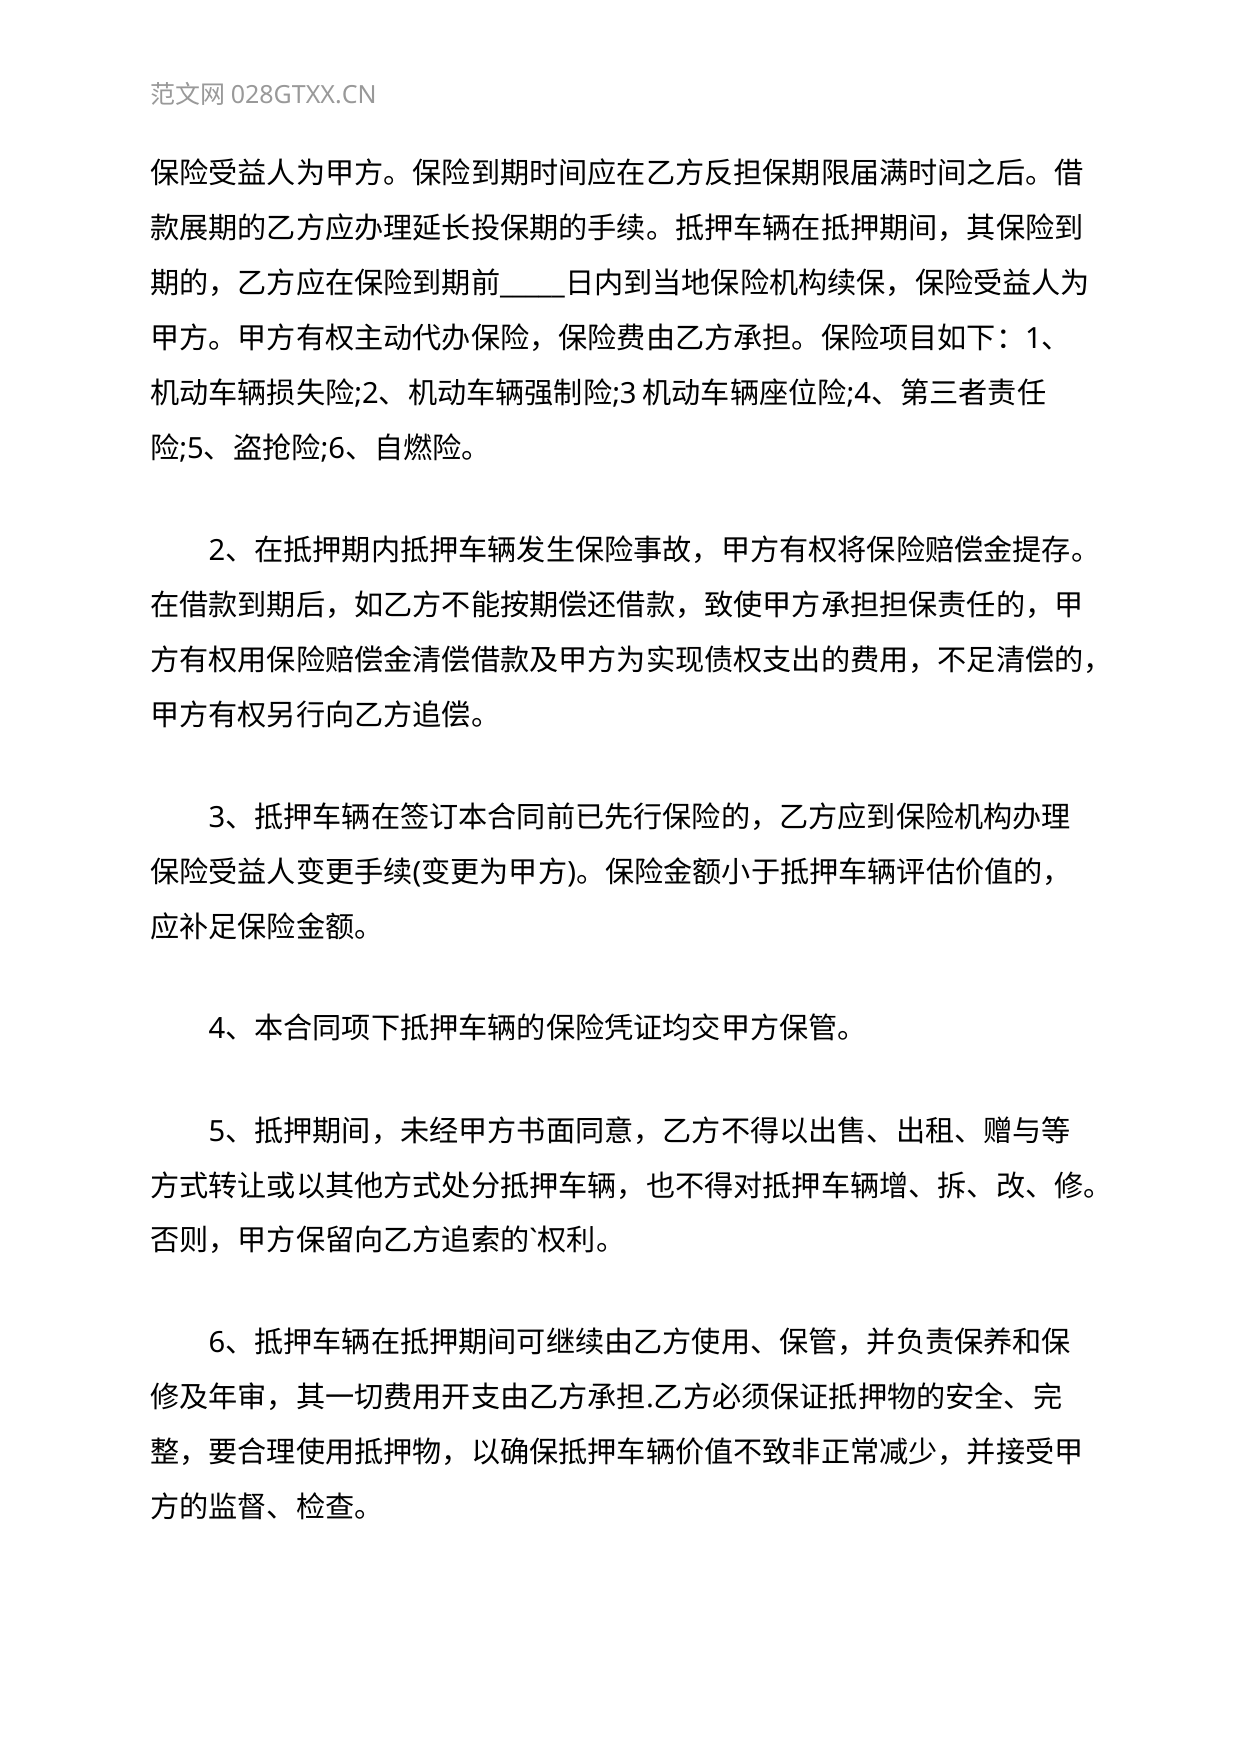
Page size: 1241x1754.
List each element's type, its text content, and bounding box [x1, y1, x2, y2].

text 4、本合同项下抵押车辆的保险凭证均交甲方保管。 [150, 1005, 1090, 1047]
text 3、抵押车辆在签订本合同前已先行保险的，乙方应到保险机构办理保险受益人变更手续(变更为甲方)。保险金额小于抵押车辆评估价值的，应补足保险金额。 [150, 793, 1090, 946]
text 5、抵押期间，未经甲方书面同意，乙方不得以出售、出租、赠与等方式转让或以其他方式处分抵押车辆，也不得对抵押车辆增、拆、改、修。否则，甲方保留向乙方追索的`权利。 [150, 1107, 1090, 1259]
text 2、在抵押期内抵押车辆发生保险事故，甲方有权将保险赔偿金提存。在借款到期后，如乙方不能按期偿还借款，致使甲方承担担保责任的，甲方有权用保险赔偿金清偿借款及甲方为实现债权支出的费用，不足清偿的，甲方有权另行向乙方追偿。 [150, 527, 1090, 734]
text 6、抵押车辆在抵押期间可继续由乙方使用、保管，并负责保养和保修及年审，其一切费用开支由乙方承担.乙方必须保证抵押物的安全、完整，要合理使用抵押物，以确保抵押车辆价值不致非正常减少，并接受甲方的监督、检查。 [150, 1319, 1090, 1526]
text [150, 150, 1090, 467]
